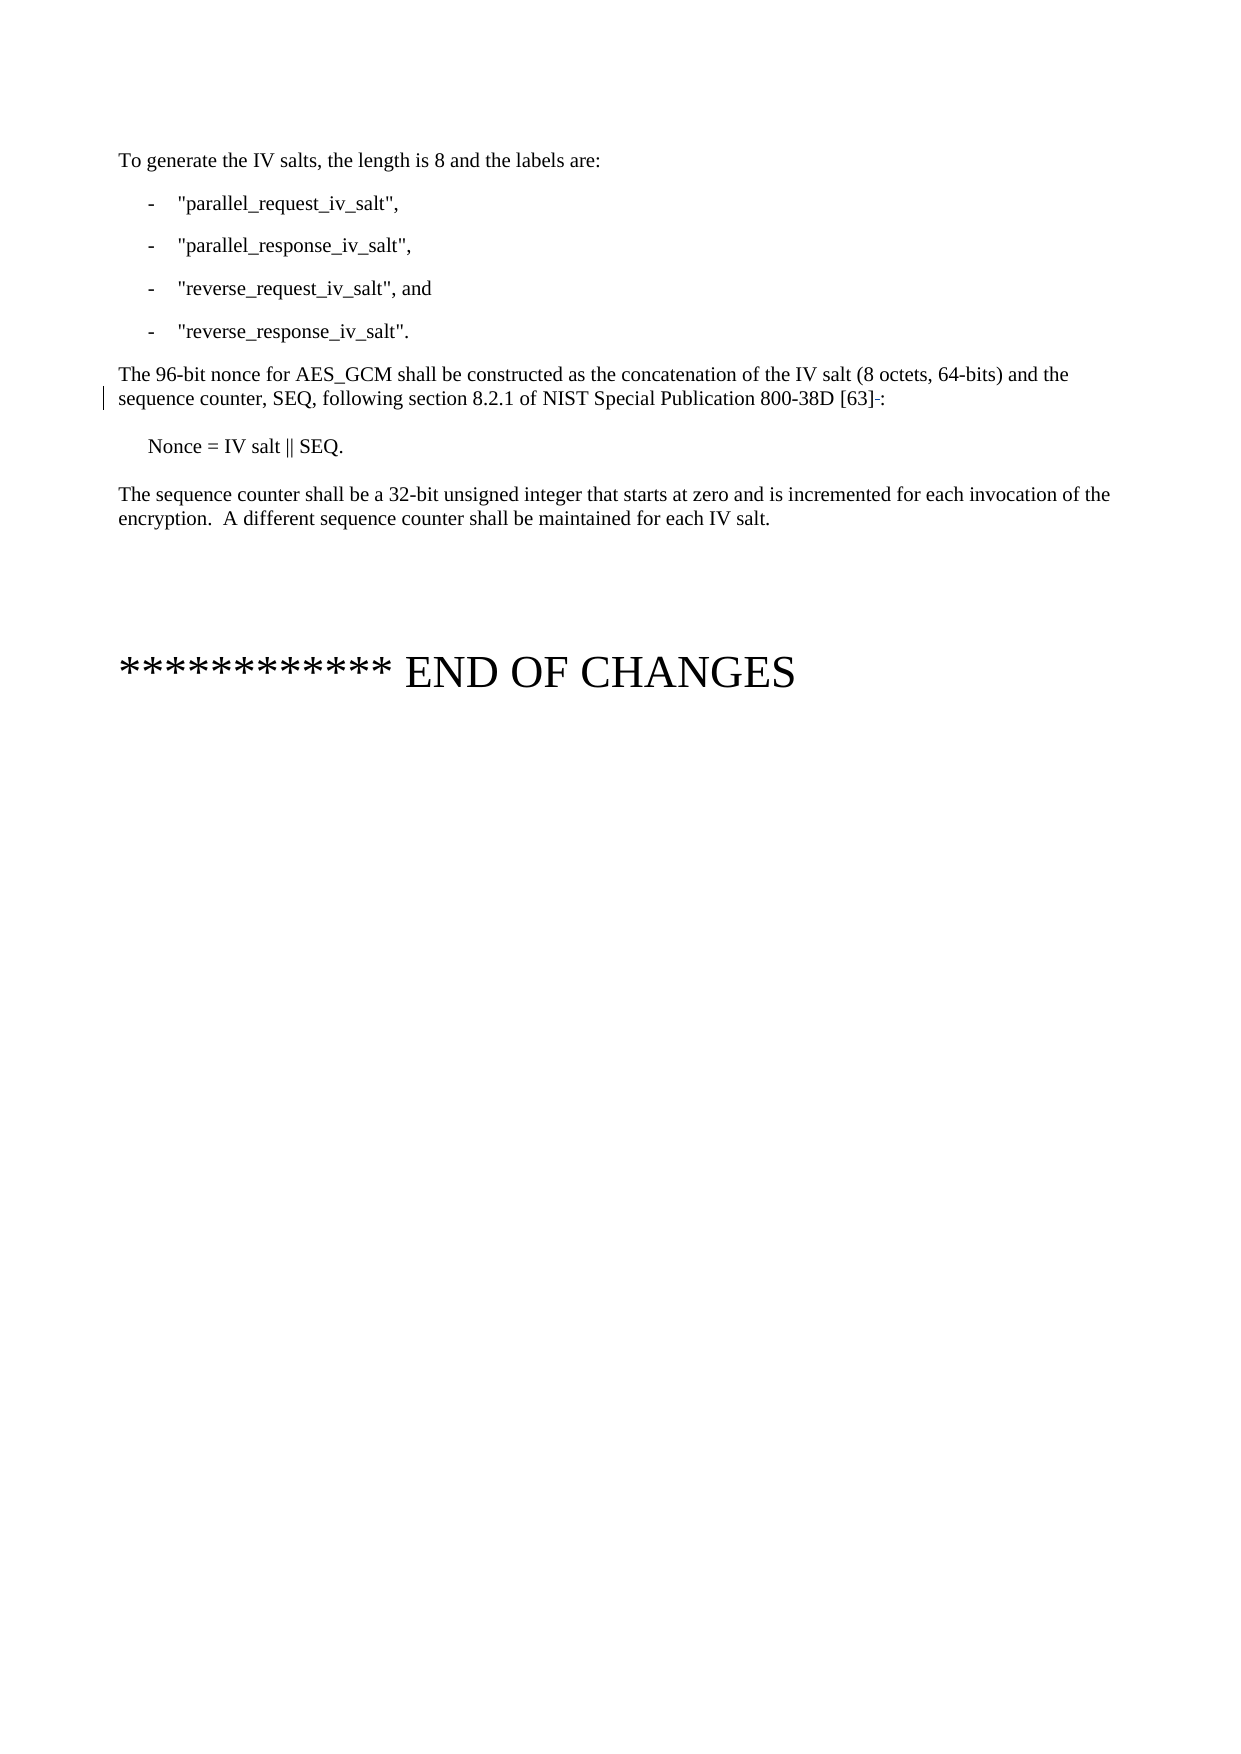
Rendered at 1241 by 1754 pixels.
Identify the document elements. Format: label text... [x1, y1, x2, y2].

text - "reverse_request_iv_salt", and [148, 276, 1122, 300]
text - "parallel_request_iv_salt", [148, 191, 1122, 214]
text Nonce = IV salt || SEQ. [118, 434, 1122, 458]
text ************ END OF CHANGES [118, 644, 1122, 697]
text The 96-bit nonce for AES_GCM shall be constructed as the concatenation of the IV salt (8 octets, 64-bits) and the sequence counter, SEQ, following section 8.2.1 of NIST Special Publication 800-38D [63]: [118, 362, 1122, 410]
text To generate the IV salts, the length is 8 and the labels are: [118, 148, 1122, 172]
text The sequence counter shall be a 32-bit unsigned integer that starts at zero and is incremented for each invocation of the encryption. A different sequence counter shall be maintained for each IV salt. [118, 482, 1122, 530]
text - "parallel_response_iv_salt", [148, 233, 1122, 257]
text - "reverse_response_iv_salt". [148, 319, 1122, 343]
